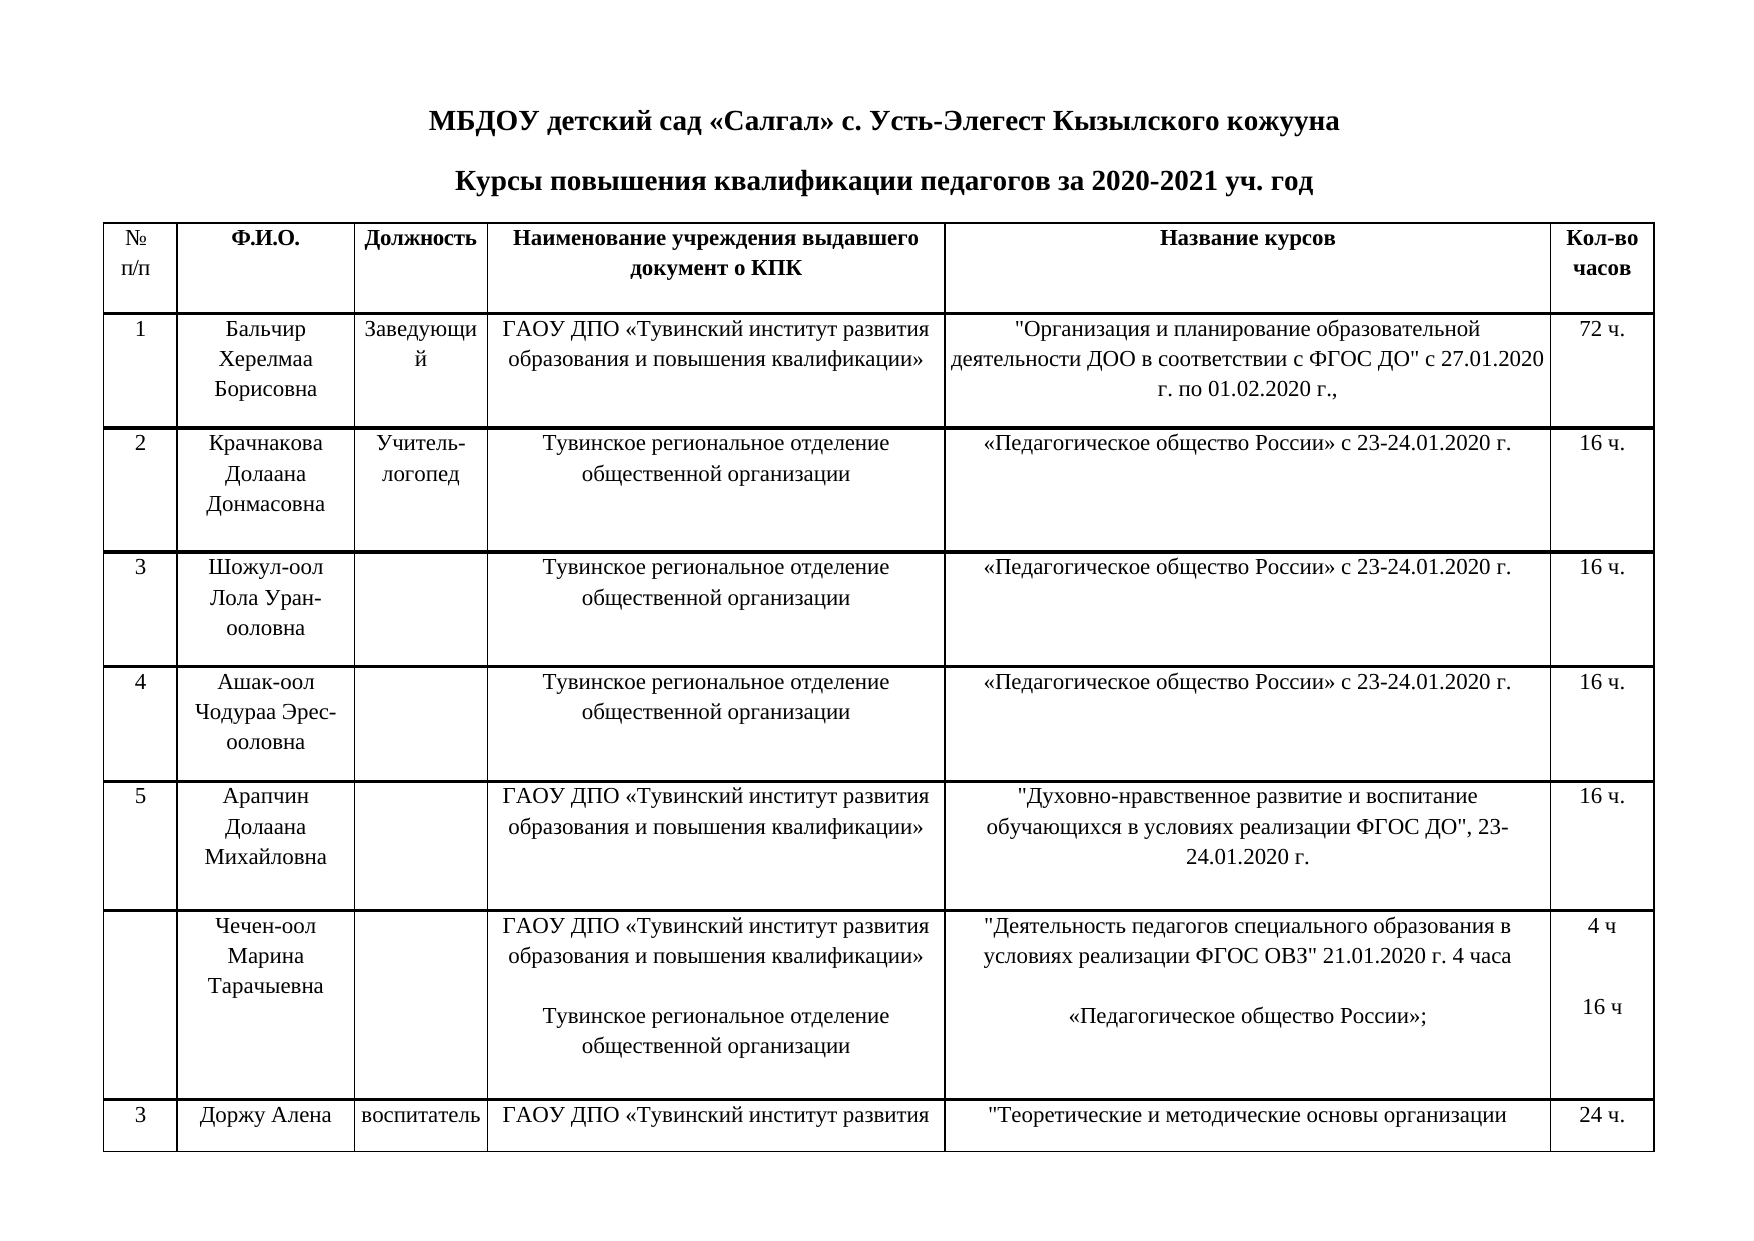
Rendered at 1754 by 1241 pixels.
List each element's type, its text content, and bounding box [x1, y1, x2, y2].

table_cell Крачнакова Долаана Донмасовна [178, 430, 354, 550]
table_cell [178, 1101, 354, 1151]
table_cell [488, 1101, 944, 1151]
table_cell 3 [104, 1101, 176, 1151]
table_cell ГАОУ ДПО «Тувинский институт развития образования и повышения квалификации» [488, 783, 944, 908]
table_header Наименование учреждения выдавшего документ о КПК [488, 224, 944, 312]
table_header Ф.И.О. [178, 224, 354, 312]
table_cell 4 ч 16 ч [1551, 912, 1653, 1098]
table_cell 5 [104, 783, 176, 908]
table_cell [355, 912, 487, 1098]
table_cell Тувинское региональное отделение общественной организации [488, 554, 944, 665]
table_cell Чечен-оол Марина Тарачыевна [178, 912, 354, 1098]
table_cell «Педагогическое общество России» с 23-24.01.2020 г. [946, 554, 1550, 665]
table_cell 2 [104, 430, 176, 550]
table_cell 16 ч. [1551, 783, 1653, 908]
table_cell "Организация и планирование образовательной деятельности ДОО в соответствии с ФГОС ДО" с 27.01.2020 г. по 01.02.2020 г., [946, 315, 1550, 426]
table_cell 3 [104, 554, 176, 665]
table_cell 1 [104, 315, 176, 426]
table_cell Ашак-оол Чодураа Эрес-ооловна [178, 668, 354, 779]
table_cell Тувинское региональное отделение общественной организации [488, 668, 944, 779]
table_cell [355, 783, 487, 908]
table_cell Арапчин Долаана Михайловна [178, 783, 354, 908]
table_cell 72 ч. [1551, 315, 1653, 426]
table_cell [355, 554, 487, 665]
table_cell [355, 668, 487, 779]
table_cell 16 ч. [1551, 430, 1653, 550]
table_cell "Деятельность педагогов специального образования в условиях реализации ФГОС ОВЗ" 21.01.2020 г. 4 часа «Педагогическое общество России»; [946, 912, 1550, 1098]
table_cell "Духовно-нравственное развитие и воспитание обучающихся в условиях реализации ФГОС ДО", 23-24.01.2020 г. [946, 783, 1550, 908]
table_header Должность [355, 224, 487, 312]
table_cell 4 [104, 668, 176, 779]
table_cell 16 ч. [1551, 668, 1653, 779]
table_cell ГАОУ ДПО «Тувинский институт развития образования и повышения квалификации» Тувинское региональное отделение общественной организации [488, 912, 944, 1098]
table_cell «Педагогическое общество России» с 23-24.01.2020 г. [946, 668, 1550, 779]
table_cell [946, 1101, 1550, 1151]
table_cell [104, 912, 176, 1098]
table_cell Бальчир Херелмаа Борисовна [178, 315, 354, 426]
table_header Название курсов [946, 224, 1550, 312]
table_cell воспитатель [355, 1101, 487, 1151]
text МБДОУ детский сад «Салгал» с. Усть-Элегест Кызылского кожууна [118, 103, 1651, 137]
table_cell 16 ч. [1551, 554, 1653, 665]
text Курсы повышения квалификации педагогов за 2020-2021 уч. год [118, 163, 1651, 196]
table_cell Шожул-оол Лола Уран-ооловна [178, 554, 354, 665]
table_cell Учитель-логопед [355, 430, 487, 550]
table_cell 24 ч. [1551, 1101, 1653, 1151]
table_cell «Педагогическое общество России» с 23-24.01.2020 г. [946, 430, 1550, 550]
table_cell ГАОУ ДПО «Тувинский институт развития образования и повышения квалификации» [488, 315, 944, 426]
table_header Кол-во часов [1551, 224, 1653, 312]
table_cell Заведующий [355, 315, 487, 426]
table_cell Тувинское региональное отделение общественной организации [488, 430, 944, 550]
